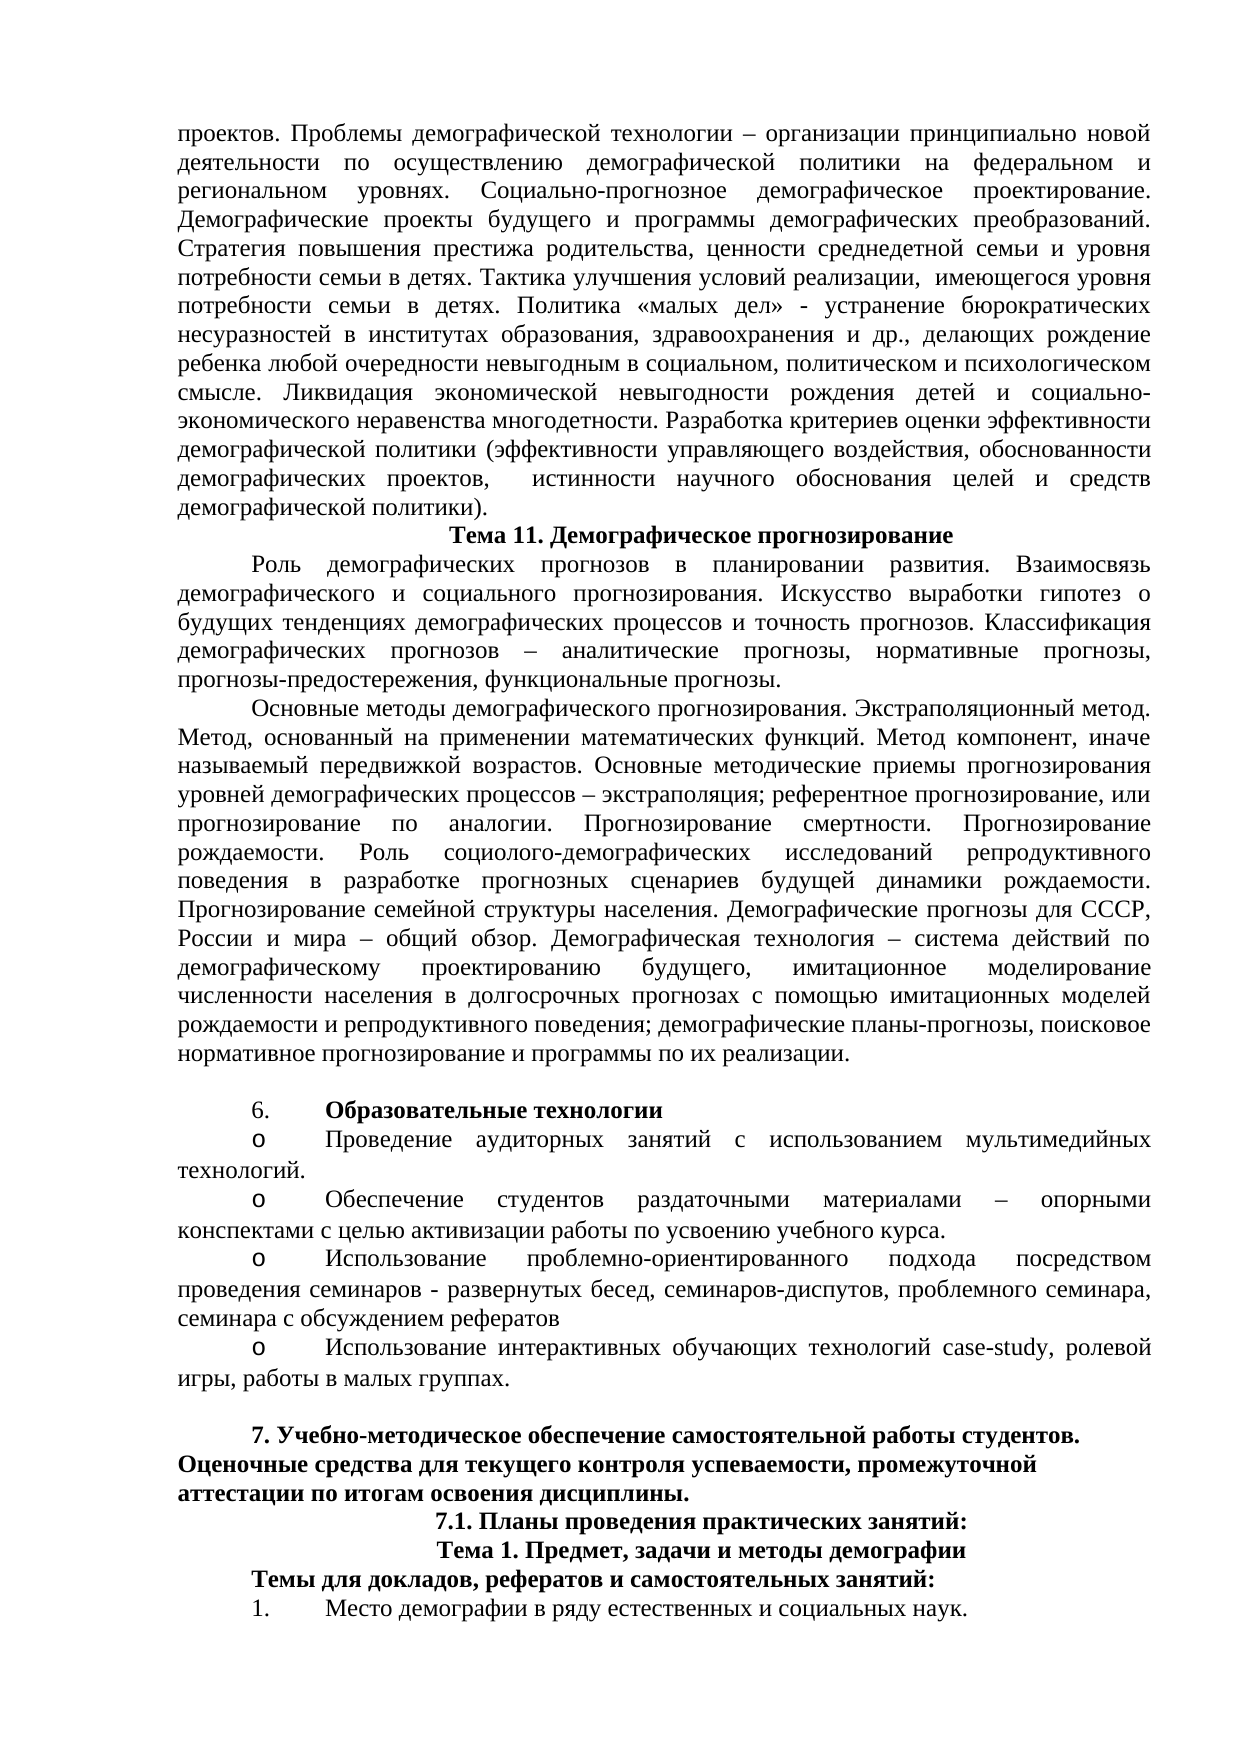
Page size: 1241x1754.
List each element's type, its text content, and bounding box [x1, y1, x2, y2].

text Темы для докладов, рефератов и самостоятельных занятий: [177, 1564, 1152, 1593]
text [177, 118, 1152, 521]
text 7. Учебно-методическое обеспечение самостоятельной работы студентов. Оценочные средства для текущего контроля успеваемости, промежуточной аттестации по итогам освоения дисциплины. [177, 1420, 1152, 1506]
text Основные методы демографического прогнозирования. Экстраполяционный метод. Метод, основанный на применении математических функций. Метод компонент, иначе называемый передвижкой возрастов. Основные методические приемы прогнозирования уровней демографических процессов – экстраполяция; референтное прогнозирование, или прогнозирование по аналогии. Прогнозирование смертности. Прогнозирование рождаемости. Роль социолого-демографических исследований репродуктивного поведения в разработке прогнозных сценариев будущей динамики рождаемости. Прогнозирование семейной структуры населения. Демографические прогнозы для СССР, России и мира – общий обзор. Демографическая технология – система действий по демографическому проектированию будущего, имитационное моделирование численности населения в долгосрочных прогнозах с помощью имитационных моделей рождаемости и репродуктивного поведения; демографические планы-прогнозы, поисковое нормативное прогнозирование и программы по их реализации. [177, 693, 1152, 1067]
text Роль демографических прогнозов в планировании развития. Взаимосвязь демографического и социального прогнозирования. Искусство выработки гипотез о будущих тенденциях демографических процессов и точность прогнозов. Классификация демографических прогнозов – аналитические прогнозы, нормативные прогнозы, прогнозы-предостережения, функциональные прогнозы. [177, 549, 1152, 693]
text 7.1. Планы проведения практических занятий: [177, 1506, 1152, 1535]
list Проведение аудиторных занятий с использованием мультимедийных технологий. [177, 1124, 1152, 1184]
list Использование интерактивных обучающих технологий case-study, ролевой игры, работы в малых группах. [177, 1332, 1152, 1391]
subtitle Тема 11. Демографическое прогнозирование [177, 521, 1152, 549]
list Место демографии в ряду естественных и социальных наук. [177, 1593, 1152, 1621]
list Обеспечение студентов раздаточными материалами – опорными конспектами с целью активизации работы по усвоению учебного курса. [177, 1184, 1152, 1243]
list Использование проблемно-ориентированного подхода посредством проведения семинаров - развернутых бесед, семинаров-диспутов, проблемного семинара, семинара с обсуждением рефератов [177, 1243, 1152, 1332]
list Образовательные технологии [177, 1096, 1152, 1124]
subtitle Тема 1. Предмет, задачи и методы демографии [177, 1535, 1152, 1564]
